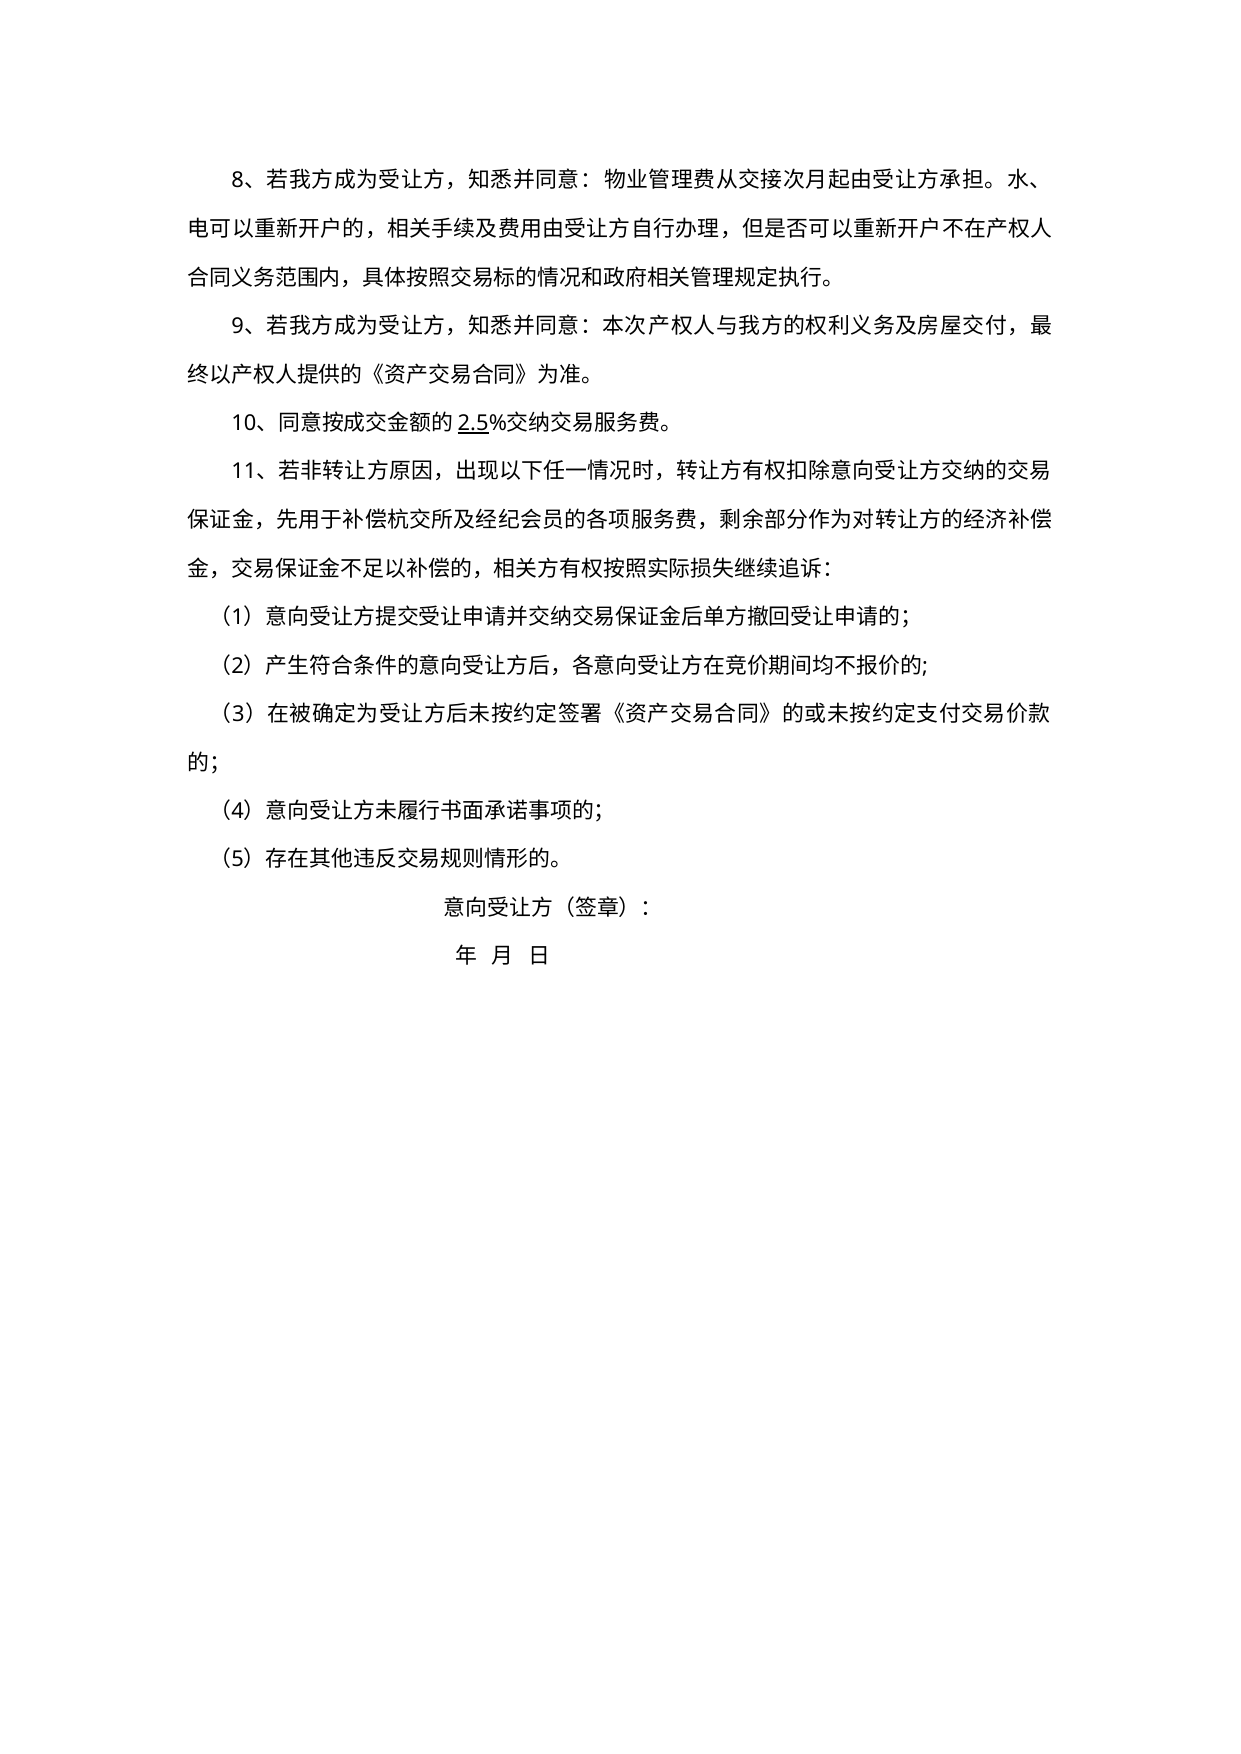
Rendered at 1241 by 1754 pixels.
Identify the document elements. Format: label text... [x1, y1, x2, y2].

text （1）意向受让方提交受让申请并交纳交易保证金后单方撤回受让申请的； [187, 599, 1053, 632]
text （2）产生符合条件的意向受让方后，各意向受让方在竞价期间均不报价的; [187, 647, 1053, 680]
text 10、同意按成交金额的2.5%交纳交易服务费。 [187, 405, 1053, 437]
text 8、若我方成为受让方，知悉并同意：物业管理费从交接次月起由受让方承担。水、电可以重新开户的，相关手续及费用由受让方自行办理，但是否可以重新开户不在产权人合同义务范围内，具体按照交易标的情况和政府相关管理规定执行。 [187, 162, 1053, 292]
text 意向受让方（签章）： [187, 889, 1053, 922]
text （5）存在其他违反交易规则情形的。 [187, 841, 1053, 874]
text （3）在被确定为受让方后未按约定签署《资产交易合同》的或未按约定支付交易价款的； [187, 696, 1053, 777]
text 9、若我方成为受让方，知悉并同意：本次产权人与我方的权利义务及房屋交付，最终以产权人提供的《资产交易合同》为准。 [187, 308, 1053, 389]
text 11、若非转让方原因，出现以下任一情况时，转让方有权扣除意向受让方交纳的交易保证金，先用于补偿杭交所及经纪会员的各项服务费，剩余部分作为对转让方的经济补偿金，交易保证金不足以补偿的，相关方有权按照实际损失继续追诉： [187, 453, 1053, 583]
text （4）意向受让方未履行书面承诺事项的； [187, 793, 1053, 825]
text 年 月 日 [187, 938, 1053, 970]
